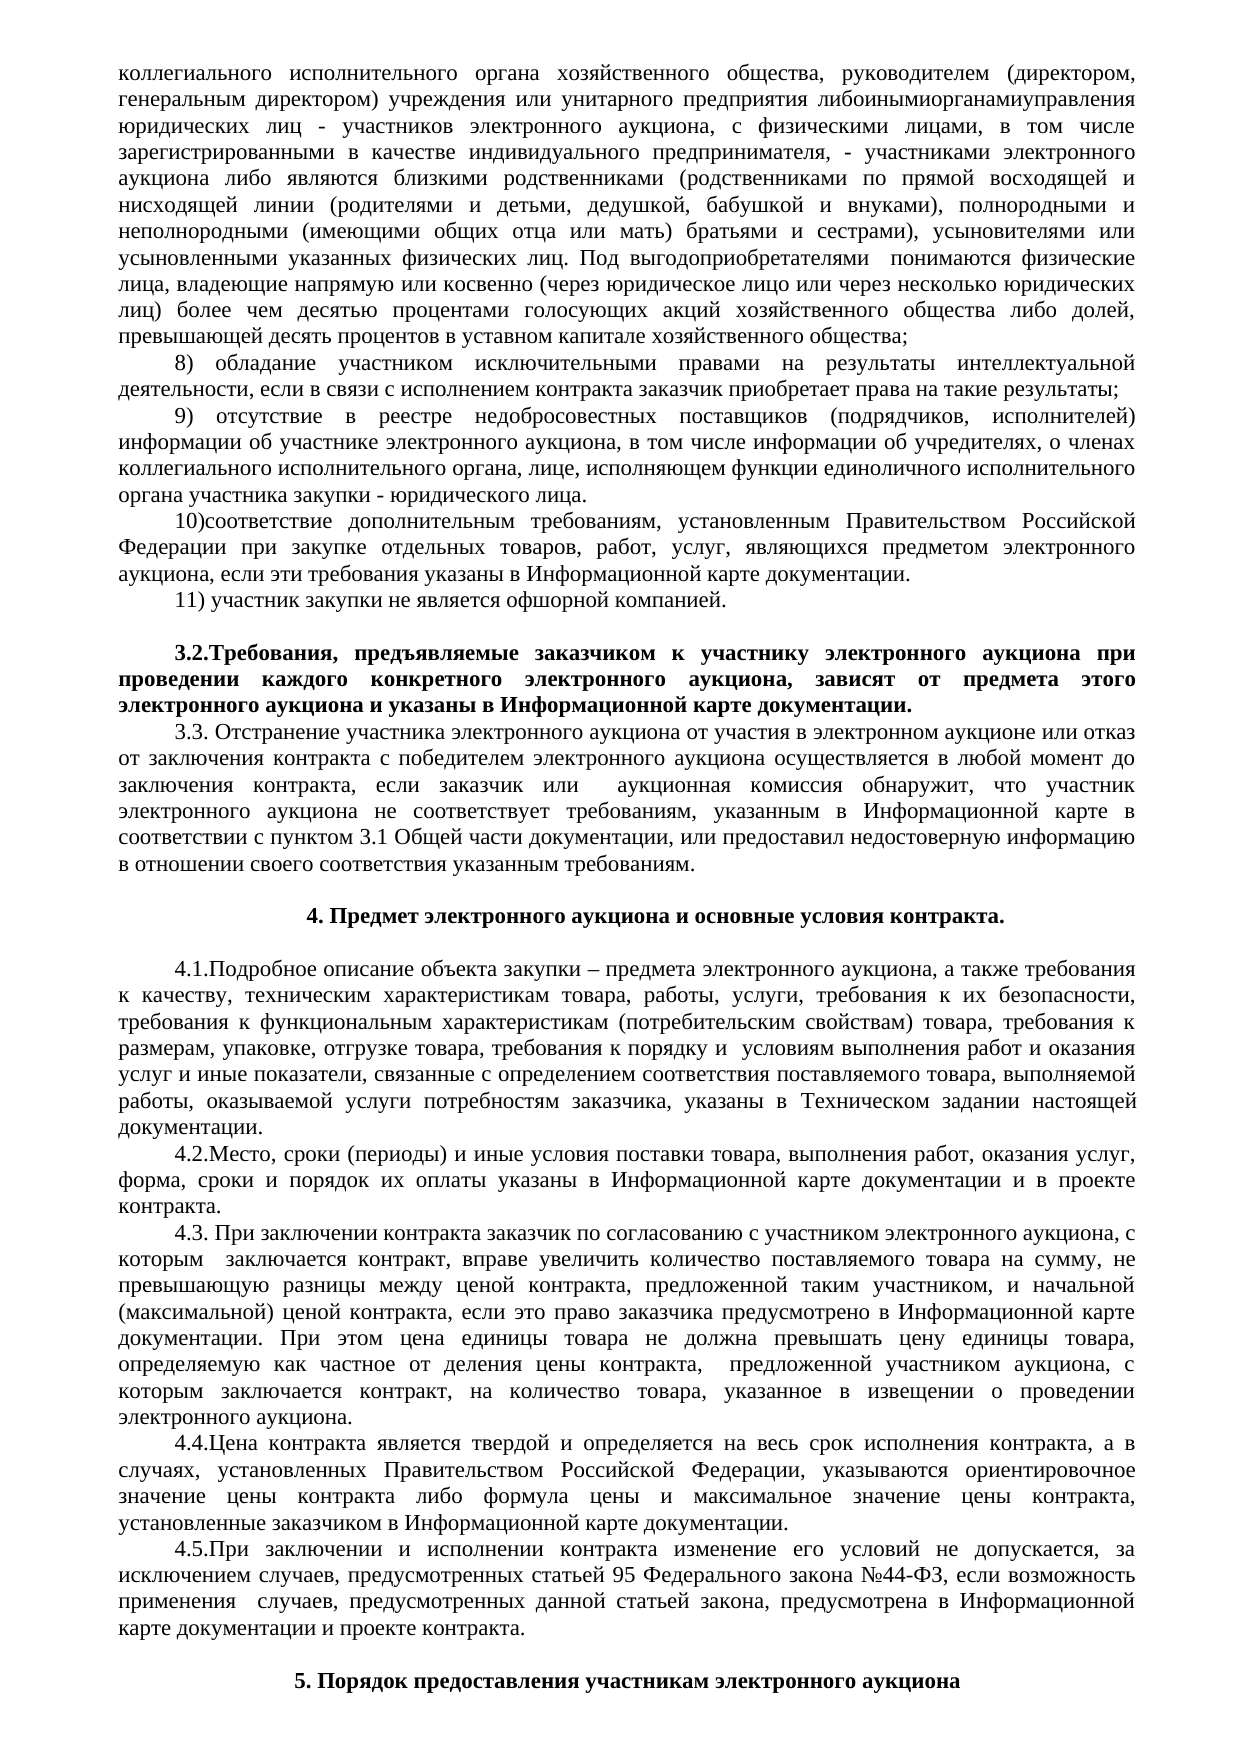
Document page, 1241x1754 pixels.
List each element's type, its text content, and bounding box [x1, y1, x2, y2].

text 3.3. Отстранение участника электронного аукциона от участия в электронном аукционе или отказ от заключения контракта с победителем электронного аукциона осуществляется в любой момент до заключения контракта, если заказчик или аукционная комиссия обнаружит, что участник электронного аукциона не соответствует требованиям, указанным в Информационной карте в соответствии с пунктом 3.1 Общей части документации, или предоставил недостоверную информацию в отношении своего соответствия указанным требованиям. [118, 718, 1137, 876]
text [118, 59, 1137, 349]
text 4.3. При заключении контракта заказчик по согласованию с участником электронного аукциона, с которым заключается контракт, вправе увеличить количество поставляемого товара на сумму, не превышающую разницы между ценой контракта, предложенной таким участником, и начальной (максимальной) ценой контракта, если это право заказчика предусмотрено в Информационной карте документации. При этом цена единицы товара не должна превышать цену единицы товара, определяемую как частное от деления цены контракта, предложенной участником аукциона, с которым заключается контракт, на количество товара, указанное в извещении о проведении электронного аукциона. [118, 1219, 1137, 1429]
text 4. Предмет электронного аукциона и основные условия контракта. [118, 902, 1137, 929]
text 9) отсутствие в реестре недобросовестных поставщиков (подрядчиков, исполнителей) информации об участнике электронного аукциона, в том числе информации об учредителях, о членах коллегиального исполнительного органа, лице, исполняющем функции единоличного исполнительного органа участника закупки - юридического лица. [118, 402, 1137, 507]
text 4.2.Место, сроки (периоды) и иные условия поставки товара, выполнения работ, оказания услуг, форма, сроки и порядок их оплаты указаны в Информационной карте документации и в проекте контракта. [118, 1139, 1137, 1219]
text 10)соответствие дополнительным требованиям, установленным Правительством Российской Федерации при закупке отдельных товаров, работ, услуг, являющихся предметом электронного аукциона, если эти требования указаны в Информационной карте документации. [118, 507, 1137, 586]
text 8) обладание участником исключительными правами на результаты интеллектуальной деятельности, если в связи с исполнением контракта заказчик приобретает права на такие результаты; [118, 349, 1137, 402]
text 3.2.Требования, предъявляемые заказчиком к участнику электронного аукциона при проведении каждого конкретного электронного аукциона, зависят от предмета этого электронного аукциона и указаны в Информационной карте документации. [118, 639, 1137, 718]
text 4.1.Подробное описание объекта закупки – предмета электронного аукциона, а также требования к качеству, техническим характеристикам товара, работы, услуги, требования к их безопасности, требования к функциональным характеристикам (потребительским свойствам) товара, требования к размерам, упаковке, отгрузке товара, требования к порядку и условиям выполнения работ и оказания услуг и иные показатели, связанные с определением соответствия поставляемого товара, выполняемой работы, оказываемой услуги потребностям заказчика, указаны в Техническом задании настоящей документации. [118, 955, 1137, 1139]
text 4.4.Цена контракта является твердой и определяется на весь срок исполнения контракта, а в случаях, установленных Правительством Российской Федерации, указываются ориентировочное значение цены контракта либо формула цены и максимальное значение цены контракта, установленные заказчиком в Информационной карте документации. [118, 1429, 1137, 1535]
text 11) участник закупки не является офшорной компанией. [118, 586, 1137, 612]
text 5. Порядок предоставления участникам электронного аукциона [118, 1667, 1137, 1693]
text 4.5.При заключении и исполнении контракта изменение его условий не допускается, за исключением случаев, предусмотренных статьей 95 Федерального закона №44-ФЗ, если возможность применения случаев, предусмотренных данной статьей закона, предусмотрена в Информационной карте документации и проекте контракта. [118, 1535, 1137, 1640]
